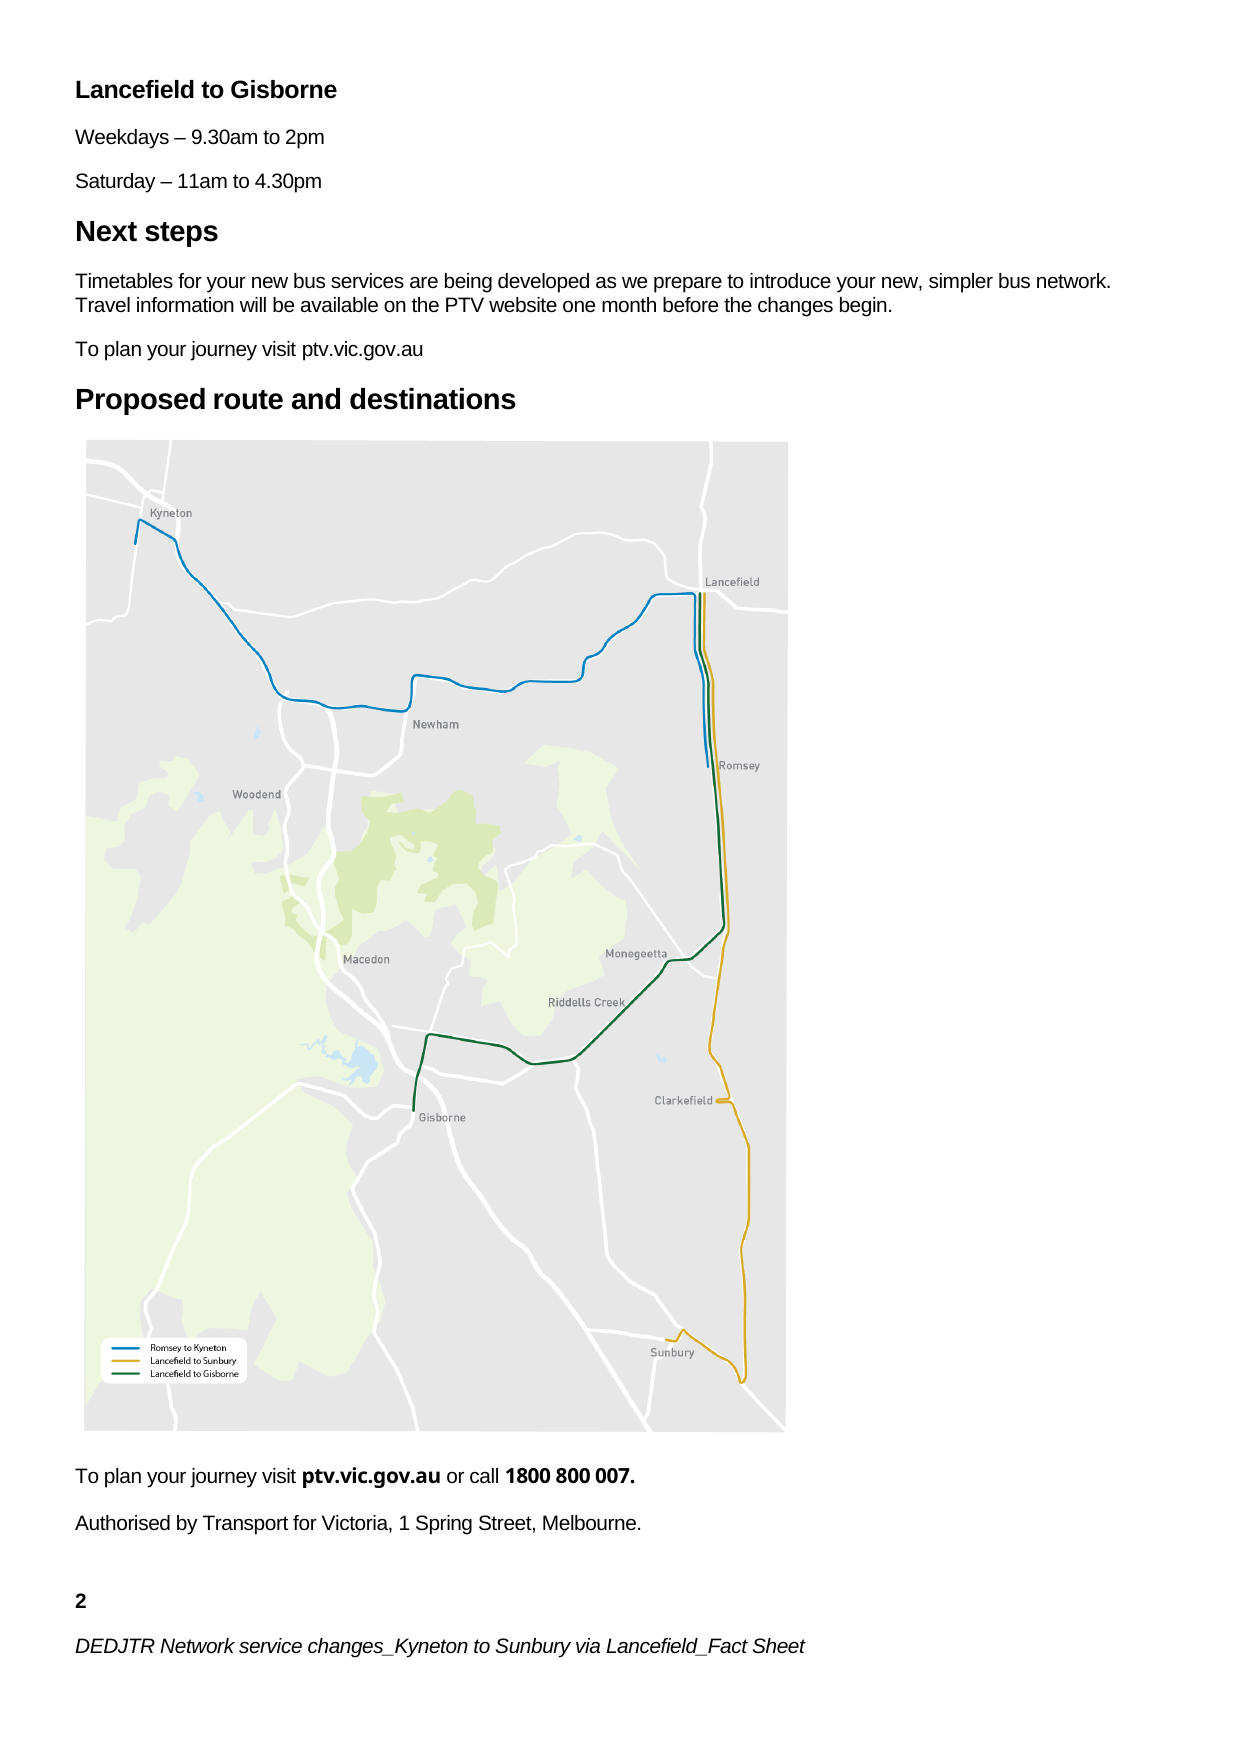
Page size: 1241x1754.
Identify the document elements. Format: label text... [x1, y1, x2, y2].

picture [75, 436, 792, 1441]
text Saturday – 11am to 4.30pm [75, 169, 1165, 193]
subtitle Proposed route and destinations [75, 382, 1165, 416]
text To plan your journey visit ptv.vic.gov.au [75, 337, 1165, 361]
text To plan your journey visit ptv.vic.gov.au or call 1800 800 007. [75, 1461, 1165, 1490]
text Authorised by Transport for Victoria, 1 Spring Street, Melbourne. [75, 1511, 1165, 1535]
text Timetables for your new bus services are being developed as we prepare to introduce your new, simpler bus network. Travel information will be available on the PTV website one month before the changes begin. [75, 268, 1165, 316]
subtitle Lancefield to Gisborne [75, 75, 1165, 104]
subtitle Next steps [75, 214, 1165, 248]
text Weekdays – 9.30am to 2pm [75, 124, 1165, 148]
